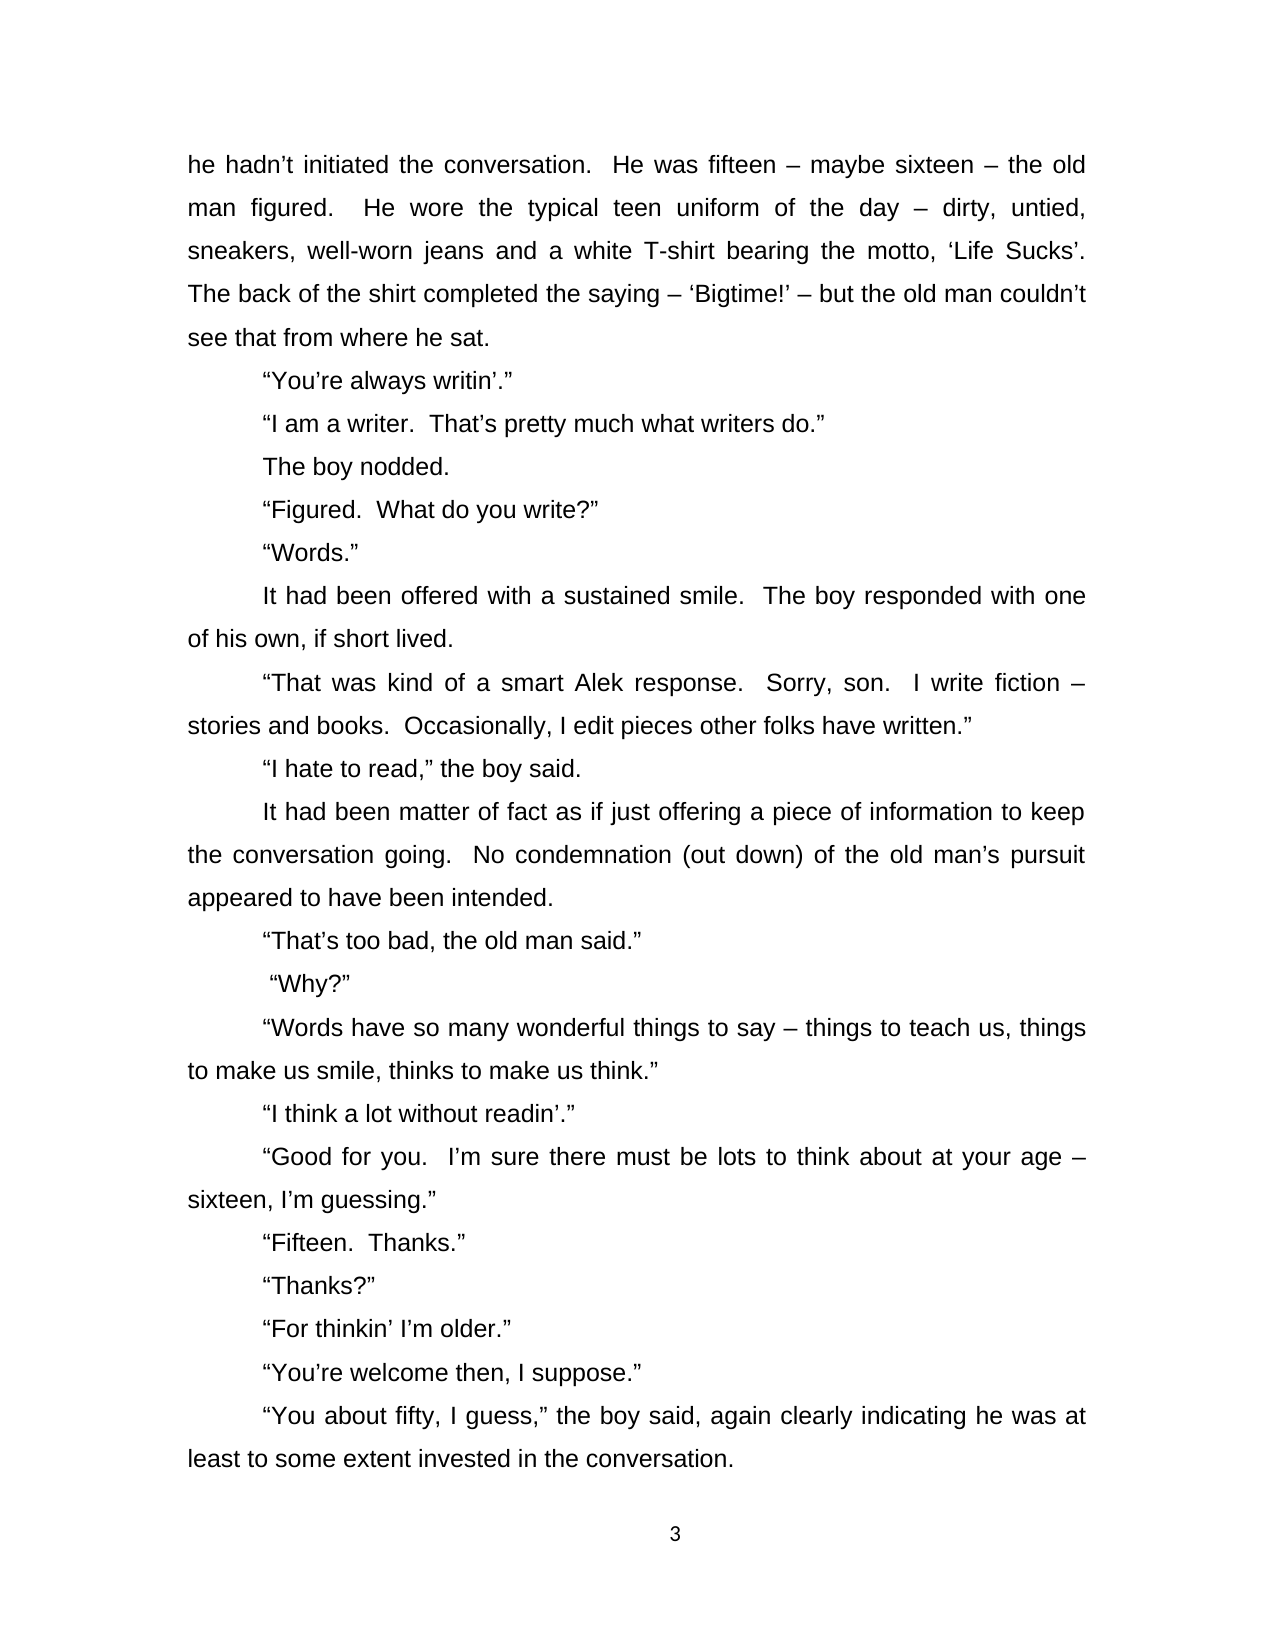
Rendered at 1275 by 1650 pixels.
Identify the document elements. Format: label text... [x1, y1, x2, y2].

text “You’re welcome then, I suppose.” [187, 1357, 1087, 1386]
text “Thanks?” [187, 1271, 1087, 1300]
text “I think a lot without readin’.” [187, 1099, 1087, 1127]
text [187, 150, 1087, 351]
text It had been offered with a sustained smile. The boy responded with one of his own, if short lived. [187, 581, 1087, 653]
text “That was kind of a smart Alek response. Sorry, son. I write fiction – stories and books. Occasionally, I edit pieces other folks have written.” [187, 667, 1087, 739]
text The boy nodded. [187, 452, 1087, 481]
text “Good for you. I’m sure there must be lots to think about at your age – sixteen, I’m guessing.” [187, 1142, 1087, 1214]
text “I hate to read,” the boy said. [187, 754, 1087, 782]
text “Fifteen. Thanks.” [187, 1228, 1087, 1257]
text “Figured. What do you write?” [187, 495, 1087, 524]
text “You about fifty, I guess,” the boy said, again clearly indicating he was at least to some extent invested in the conversation. [187, 1401, 1087, 1472]
text “For thinkin’ I’m older.” [187, 1314, 1087, 1343]
text “Words.” [187, 538, 1087, 567]
text “You’re always writin’.” [187, 366, 1087, 394]
text “That’s too bad, the old man said.” [187, 926, 1087, 955]
text “Words have so many wonderful things to say – things to teach us, things to make us smile, thinks to make us think.” [187, 1012, 1087, 1084]
text “I am a writer. That’s pretty much what writers do.” [187, 409, 1087, 437]
text “Why?” [187, 969, 1087, 998]
text It had been matter of fact as if just offering a piece of information to keep the conversation going. No condemnation (out down) of the old man’s pursuit appeared to have been intended. [187, 797, 1087, 912]
